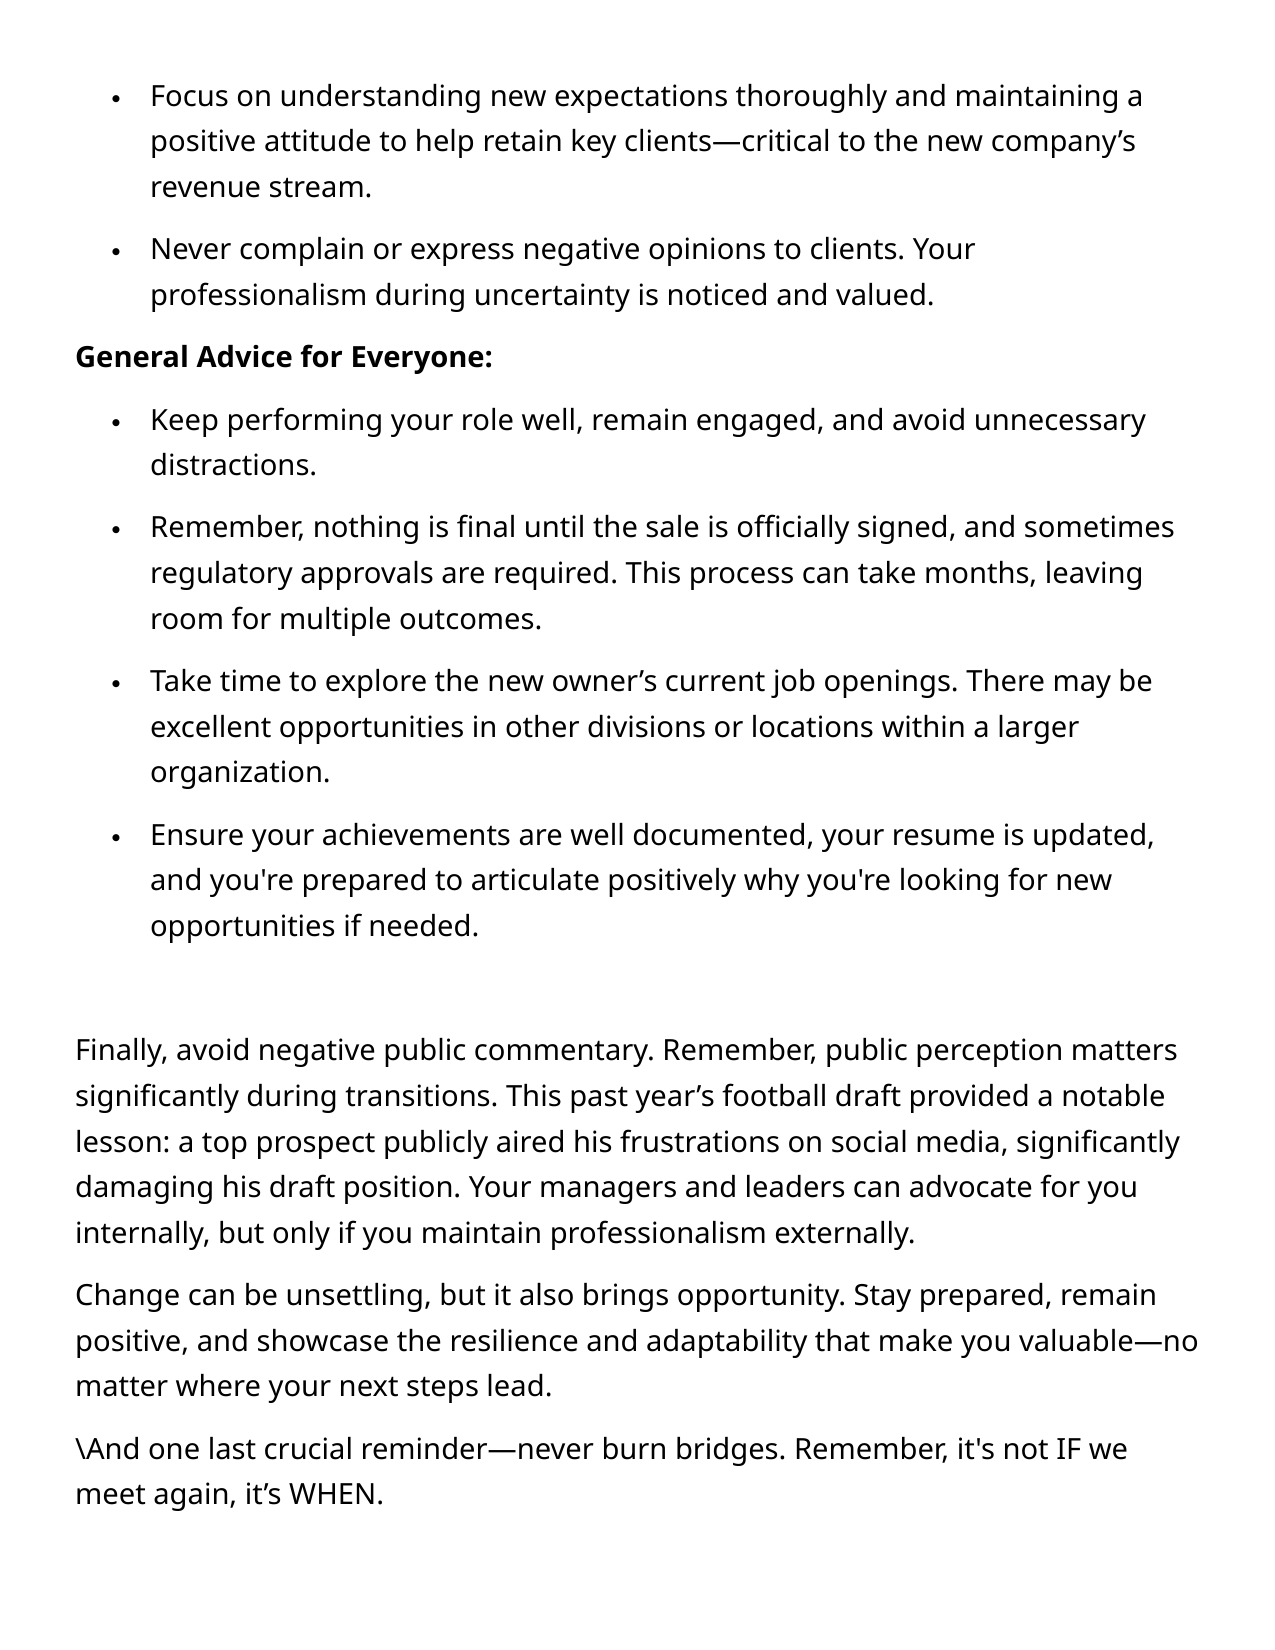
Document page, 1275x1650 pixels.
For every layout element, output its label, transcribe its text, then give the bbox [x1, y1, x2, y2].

list Keep performing your role well, remain engaged, and avoid unnecessary distractions. [112, 399, 1200, 484]
text Change can be unsettling, but it also brings opportunity. Stay prepared, remain positive, and showcase the resilience and adaptability that make you valuable—no matter where your next steps lead. [75, 1274, 1200, 1405]
list Remember, nothing is final until the sale is officially signed, and sometimes regulatory approvals are required. This process can take months, leaving room for multiple outcomes. [112, 507, 1200, 638]
text General Advice for Everyone: [75, 336, 1200, 376]
text \And one last crucial reminder—never burn bridges. Remember, it's not IF we meet again, it’s WHEN. [75, 1428, 1200, 1513]
list Take time to explore the new owner’s current job openings. There may be excellent opportunities in other divisions or locations within a larger organization. [112, 660, 1200, 791]
list Focus on understanding new expectations thoroughly and maintaining a positive attitude to help retain key clients—critical to the new company’s revenue stream. [112, 75, 1200, 206]
list Never complain or express negative opinions to clients. Your professionalism during uncertainty is noticed and valued. [112, 228, 1200, 314]
text Finally, avoid negative public commentary. Remember, public perception matters significantly during transitions. This past year’s football draft provided a notable lesson: a top prospect publicly aired his frustrations on social media, significantly damaging his draft position. Your managers and leaders can advocate for you internally, but only if you maintain professionalism externally. [75, 1029, 1200, 1252]
list Ensure your achievements are well documented, your resume is updated, and you're prepared to articulate positively why you're looking for new opportunities if needed. [112, 814, 1200, 945]
